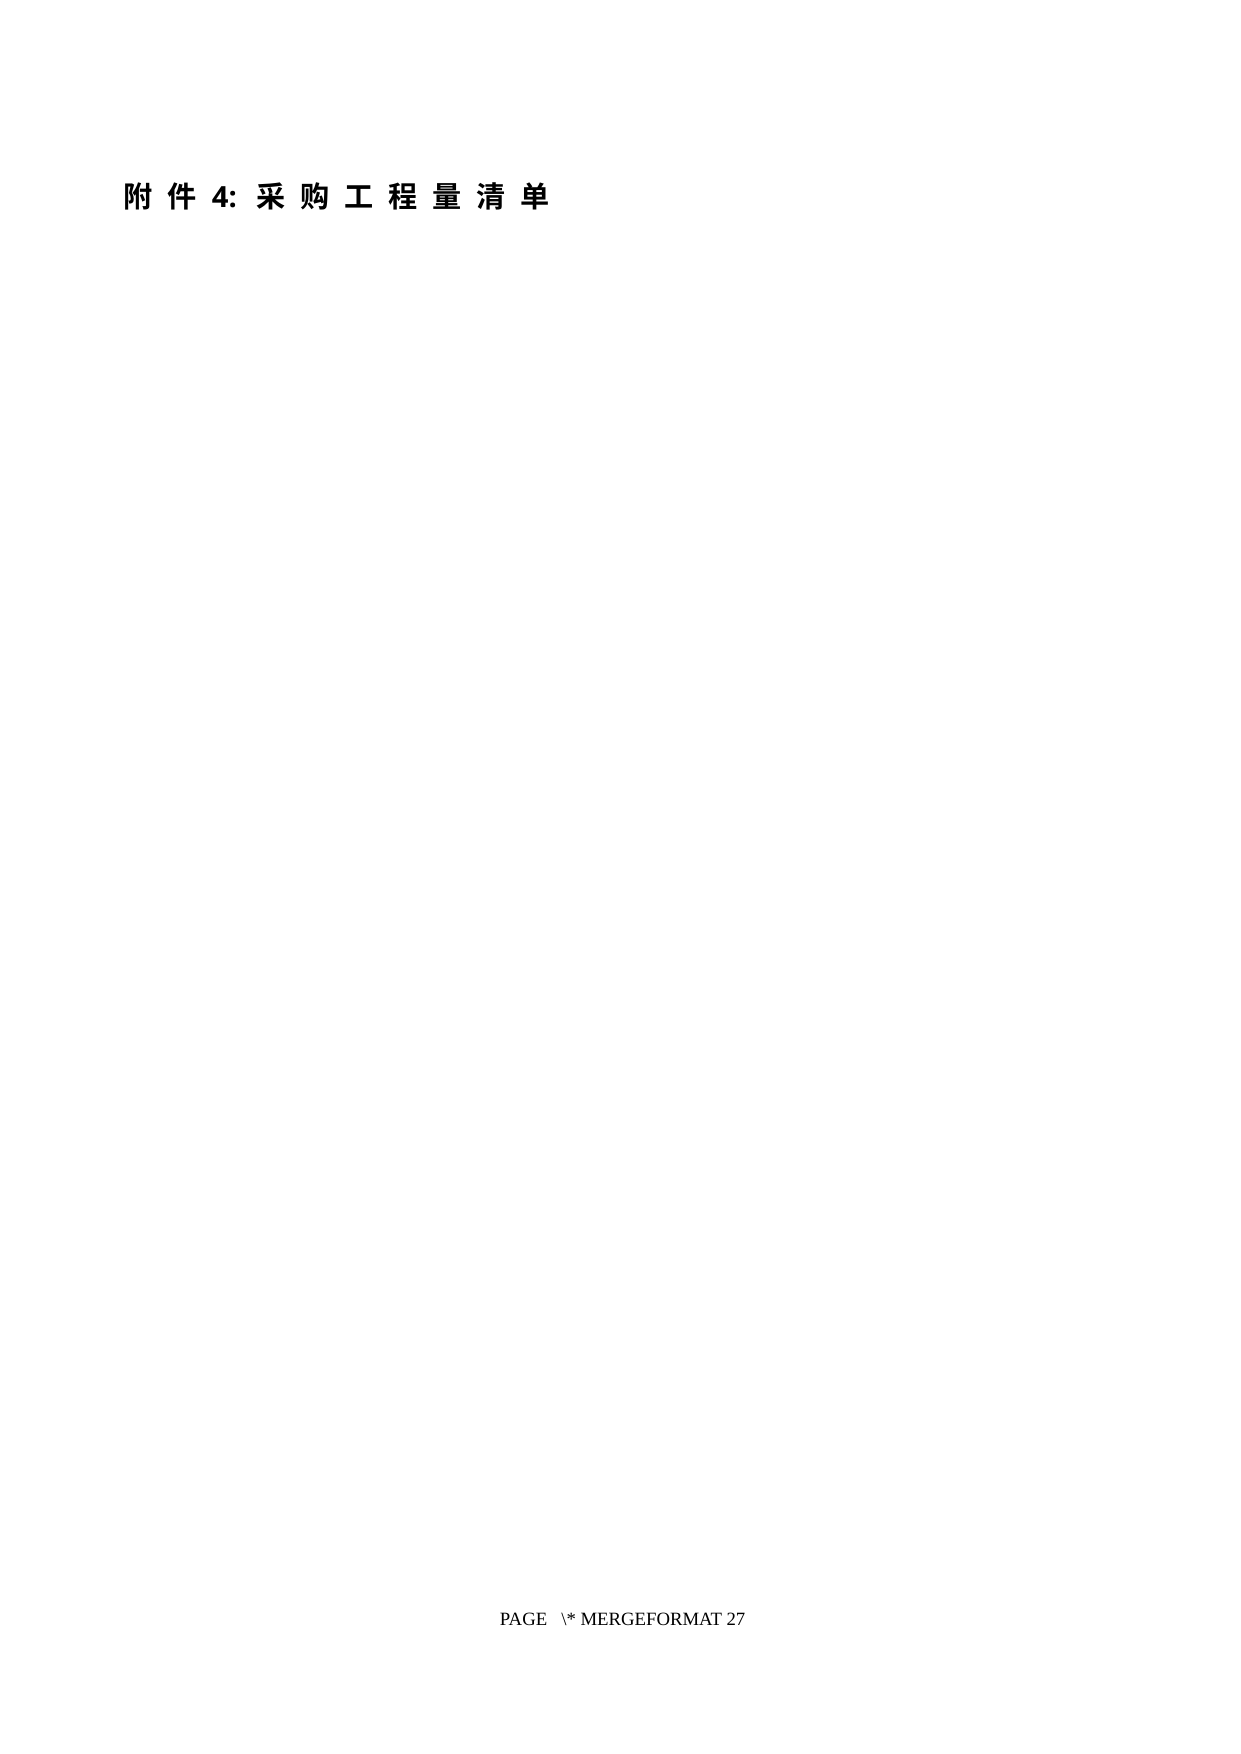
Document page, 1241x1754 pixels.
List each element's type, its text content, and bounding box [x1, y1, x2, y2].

text 附件4:采购工程量清单 [123, 162, 1117, 227]
